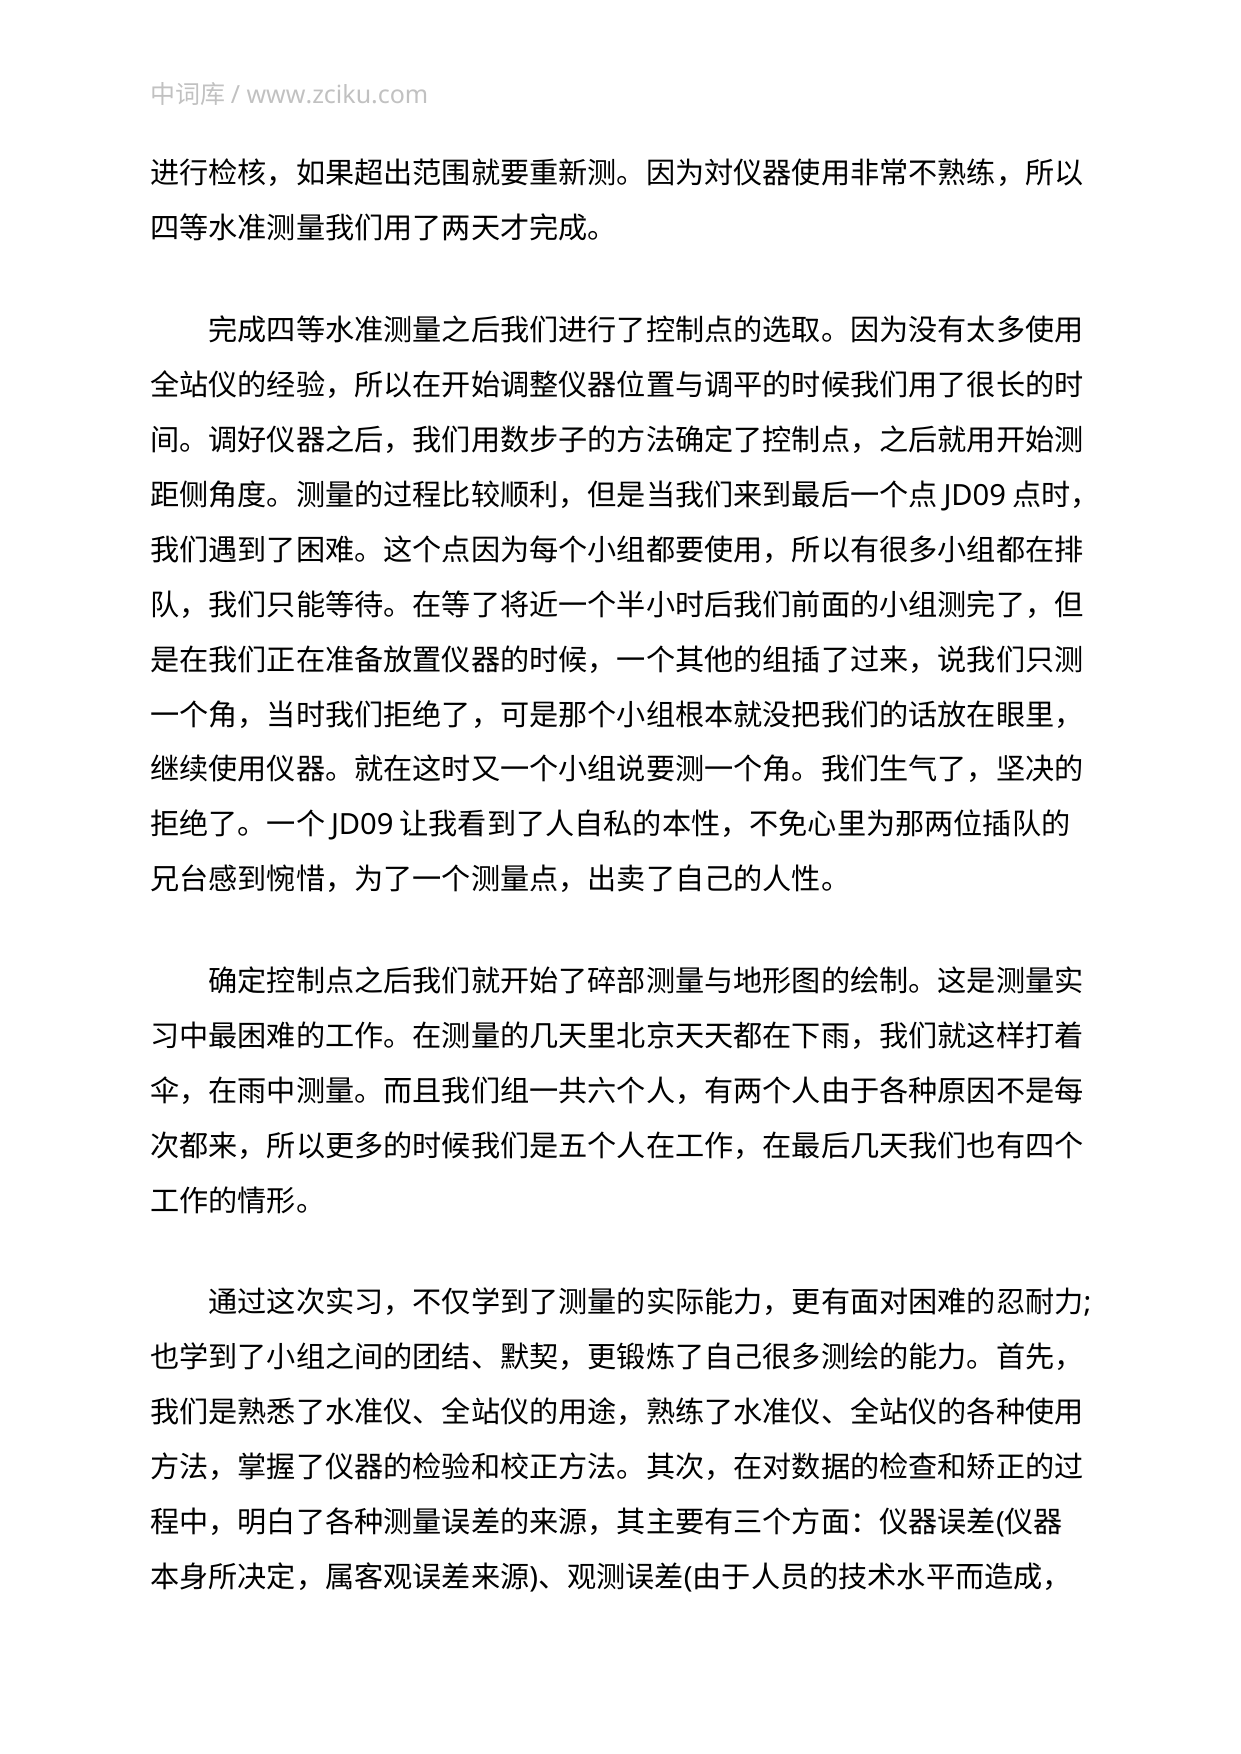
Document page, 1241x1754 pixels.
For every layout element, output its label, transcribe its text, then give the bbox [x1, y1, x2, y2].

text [150, 1279, 1090, 1596]
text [150, 150, 1090, 247]
text 确定控制点之后我们就开始了碎部测量与地形图的绘制。这是测量实习中最困难的工作。在测量的几天里北京天天都在下雨，我们就这样打着伞，在雨中测量。而且我们组一共六个人，有两个人由于各种原因不是每次都来，所以更多的时候我们是五个人在工作，在最后几天我们也有四个工作的情形。 [150, 958, 1090, 1219]
text 完成四等水准测量之后我们进行了控制点的选取。因为没有太多使用全站仪的经验，所以在开始调整仪器位置与调平的时候我们用了很长的时间。调好仪器之后，我们用数步子的方法确定了控制点，之后就用开始测距侧角度。测量的过程比较顺利，但是当我们来到最后一个点JD09点时，我们遇到了困难。这个点因为每个小组都要使用，所以有很多小组都在排队，我们只能等待。在等了将近一个半小时后我们前面的小组测完了，但是在我们正在准备放置仪器的时候，一个其他的组插了过来，说我们只测一个角，当时我们拒绝了，可是那个小组根本就没把我们的话放在眼里，继续使用仪器。就在这时又一个小组说要测一个角。我们生气了，坚决的拒绝了。一个JD09让我看到了人自私的本性，不免心里为那两位插队的兄台感到惋惜，为了一个测量点，出卖了自己的人性。 [150, 307, 1090, 898]
